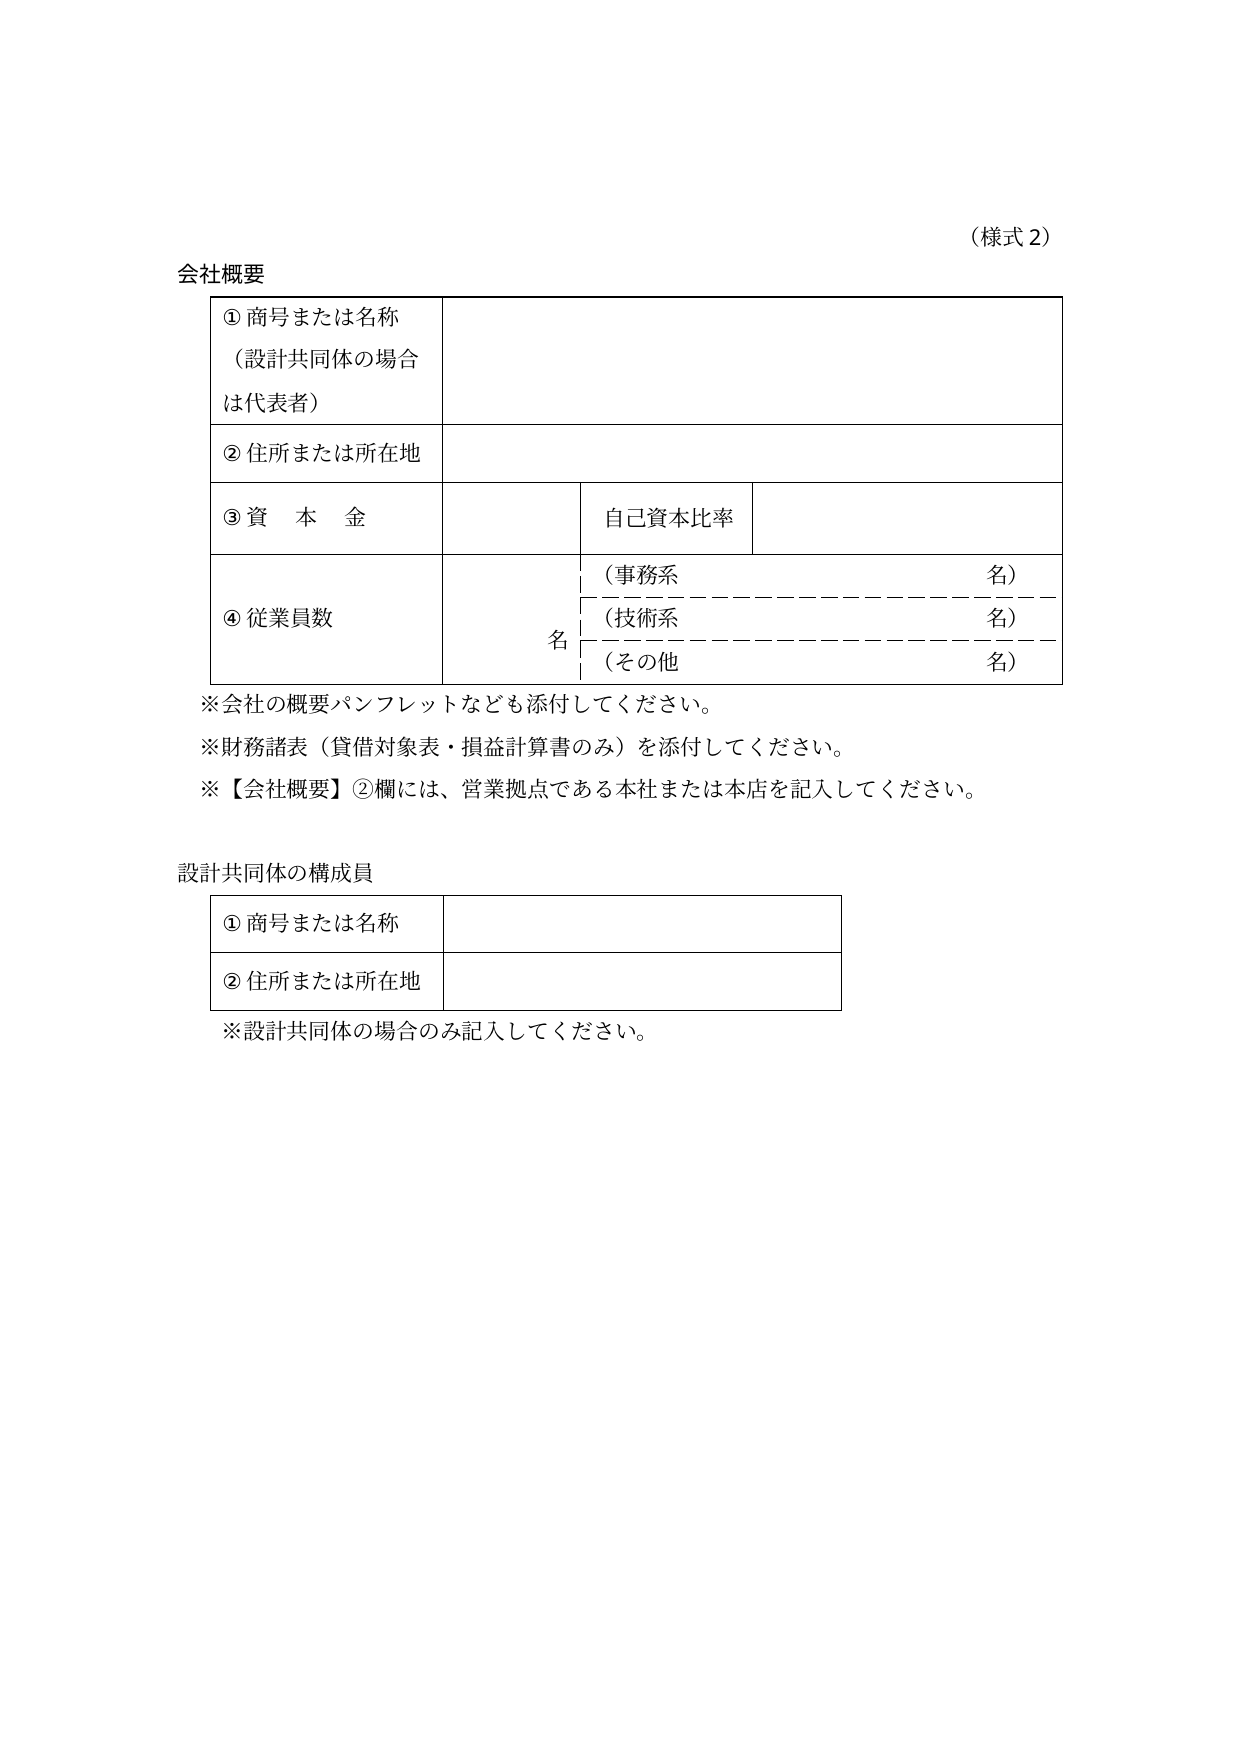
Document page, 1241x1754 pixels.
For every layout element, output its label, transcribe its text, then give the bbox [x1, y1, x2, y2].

table_cell [753, 483, 1062, 554]
table_header [444, 896, 841, 952]
text ※会社の概要パンフレットなども添付してください。 [177, 684, 1063, 722]
table_cell （その他 名） [581, 640, 1062, 683]
table_cell 自己資本比率 [581, 483, 752, 554]
table_cell （事務系 名） [581, 555, 1062, 597]
text ※【会社概要】②欄には、営業拠点である本社または本店を記入してください。 [177, 769, 1063, 806]
text ※設計共同体の場合のみ記入してください。 [177, 1011, 1063, 1048]
table_header ①商号または名称 [211, 896, 443, 952]
table_cell [444, 953, 841, 1010]
table_cell ②住所または所在地 [211, 953, 443, 1010]
table_cell ②住所または所在地 [211, 425, 442, 482]
table_cell ④従業員数 [211, 555, 442, 683]
text 設計共同体の構成員 [177, 853, 1063, 891]
text 会社概要 [177, 254, 1063, 292]
table_cell （技術系 名） [581, 597, 1062, 640]
table_header ①商号または名称 （設計共同体の場合は代表者） [211, 298, 442, 424]
text （様式2） [177, 217, 1063, 254]
table_cell ③資 本 金 [211, 483, 442, 554]
text ※財務諸表（貸借対象表・損益計算書のみ）を添付してください。 [177, 727, 1063, 764]
table_header [443, 298, 1062, 424]
table_cell [443, 483, 580, 554]
table_cell [443, 425, 1062, 482]
table_cell 名 [443, 555, 581, 683]
